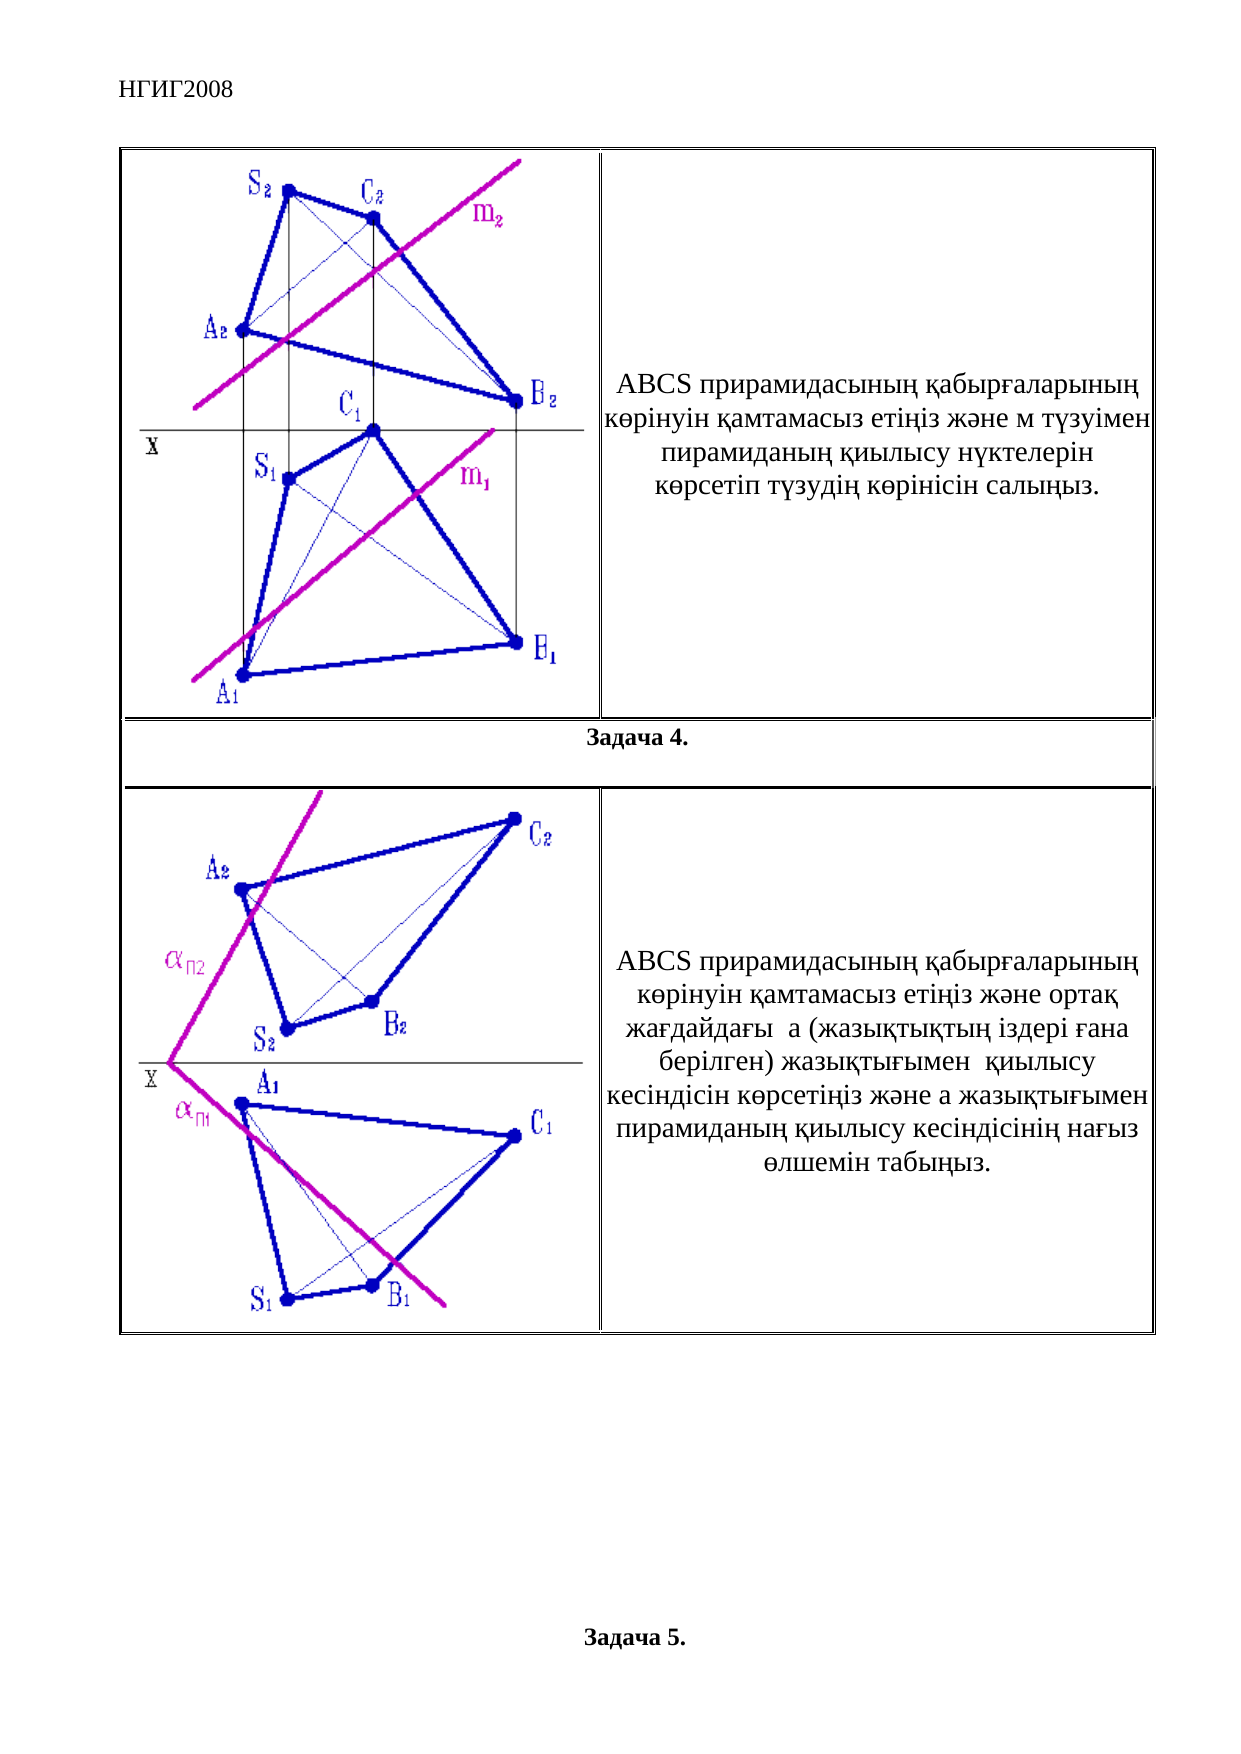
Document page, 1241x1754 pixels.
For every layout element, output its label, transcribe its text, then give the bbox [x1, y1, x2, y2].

table_header [122, 150, 601, 717]
table_cell АВСS прирамидасының қабырғаларының көрінуін қамтамасыз етіңіз және ортақ жағдайдағы а (жазықтықтың іздері ғана берілген) жазықтығымен қиылысу кесіндісін көрсетіңіз және а жазықтығымен пирамиданың қиылысу кесіндісінің нағыз өлшемін табыңыз. [601, 786, 1152, 1331]
picture [123, 790, 599, 1330]
subtitle Задача 5. [118, 1622, 1152, 1651]
table_header АВСS прирамидасының қабырғаларының көрінуін қамтамасыз етіңіз және м түзуімен пирамиданың қиылысу нүктелерін көрсетіп түзудің көрінісін салыңыз. [601, 150, 1152, 717]
picture [127, 151, 594, 716]
table_cell Задача 4. [122, 717, 1153, 786]
